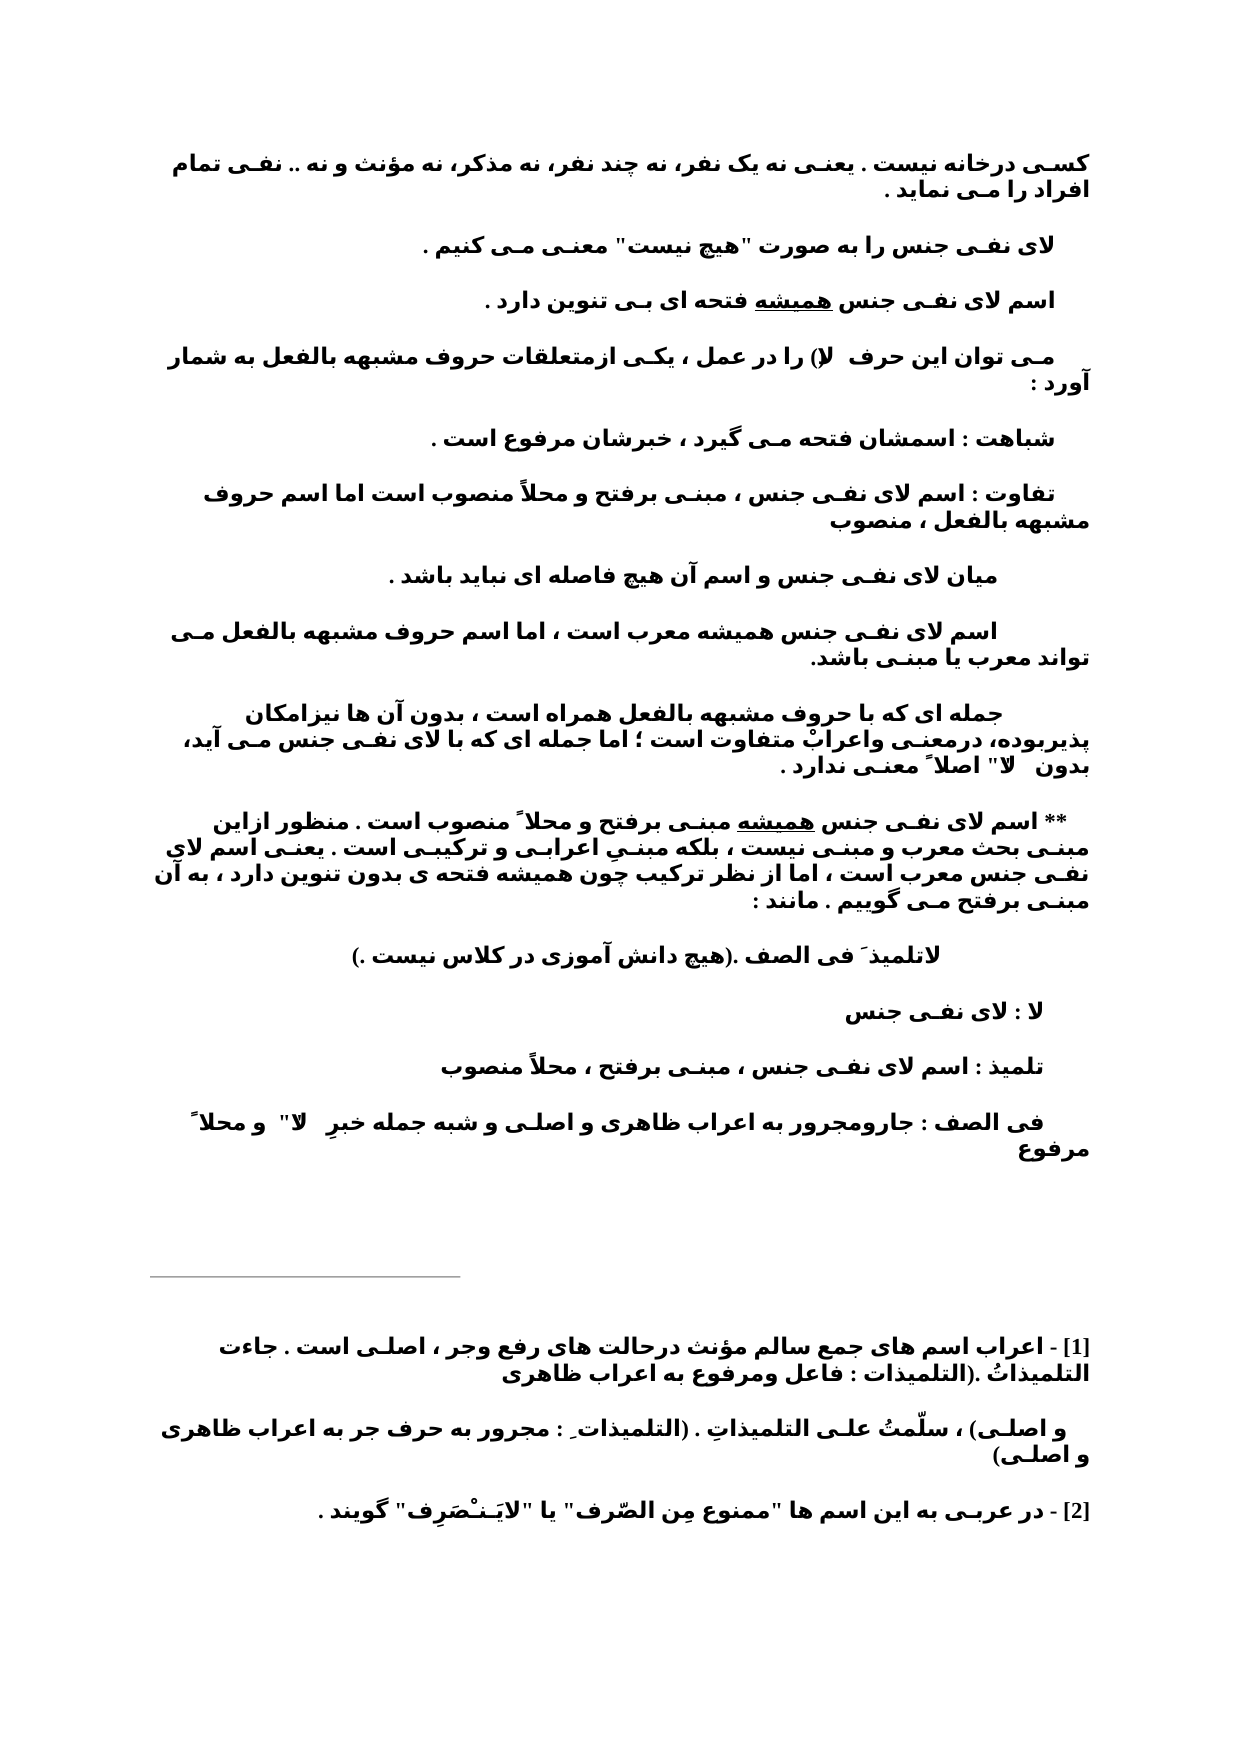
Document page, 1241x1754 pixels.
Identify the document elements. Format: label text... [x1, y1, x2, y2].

text مـﯽ توان این حرف (لا) را در عمل ، یکـﯽ ازمتعلقات حروف مشبهه بالفعل به شمار آورد : [150, 343, 1090, 396]
text تفاوت : اسم لاﯼ نفـﯽ جنس ، مبنـﯽ برفتح و محلاً منصوب است اما اسم حروف مشبهه بالفعل ، منصوب [150, 480, 1090, 533]
text اسم لاﯼ نفـﯽ جنس همیشه معرب است ، اما اسم حروف مشبهه بالفعل مـﯽ تواند معرب یا مبنـﯽ باشد. [150, 618, 1090, 670]
text [2] - در عربـﯽ به این اسم ها "ممنوع مِن الصّرف" یا "لایَـنـْصَرِف" گویند . [150, 1497, 1090, 1523]
text لا : لاﯼ نفـﯽ جنس [150, 998, 1090, 1024]
text میان لاﯼ نفـﯽ جنس و اسم آن هیچ فاصله اﯼ نباید باشد . [150, 562, 1090, 588]
text شباهت : اسمشان فتحه مـﯽ گیرد ، خبرشان مرفوع است . [150, 425, 1090, 451]
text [150, 150, 1090, 203]
text فی الصف : جارومجرور به اعراب ظاهرﯼ و اصلـﯽ و شبه جمله خبرِ "لا" و محلا ً مرفوع [150, 1109, 1090, 1162]
text لاتلمیذ َ فی الصف .(هیچ دانش آموزﯼ در کلاس نیست .) [150, 942, 1090, 969]
text تلمیذ : اسم لاﯼ نفـﯽ جنس ، مبنـﯽ برفتح ، محلاً منصوب [150, 1053, 1090, 1080]
text و اصلـﯽ) ، سلّمتُ علـﯽ التلمیذاتِ . (التلمیذات ِ : مجرور به حرف جر به اعراب ظاهرﯼ و اصلـﯽ) [150, 1415, 1090, 1468]
text [1] - اعراب اسم هاﯼ جمع سالم مؤنث درحالت هاﯼ رفع وجر ، اصلـﯽ است . جاءت التلمیذاتُ .(التلمیذات : فاعل ومرفوع به اعراب ظاهرﯼ [150, 1333, 1090, 1386]
text جمله اﯼ که با حروف مشبهه بالفعل همراه است ، بدون آن ها نیزامکان پذیربوده، درمعنـﯽ واعرابْ متفاوت است ؛ اما جمله اﯼ که با لاﯼ نفـﯽ جنس مـﯽ آید، بدون "لا" اصلا ً معنـﯽ ندارد . [150, 699, 1090, 779]
text اسم لاﯼ نفـﯽ جنس همیشه فتحه اﯼ بـﯽ تنوین دارد . [150, 287, 1090, 314]
text ** اسم لاﯼ نفـﯽ جنس همیشه مبنـﯽ برفتح و محلا ً منصوب است . منظور ازاین مبنـﯽ بحث معرب و مبنـﯽ نیست ، بلکه مبنـﯽِ اعرابـﯽ و ترکیبـﯽ است . یعنـﯽ اسم لاﯼ نفـﯽ جنس معرب است ، اما از نظر ترکیب چون همیشه فتحه ﯼ بدون تنوین دارد ، به آن مبنـﯽ برفتح مـﯽ گوییم . مانند : [150, 808, 1090, 913]
text لاﯼ نفـﯽ جنس را به صورت "هیچ نیست" معنـﯽ مـﯽ کنیم . [150, 232, 1090, 258]
